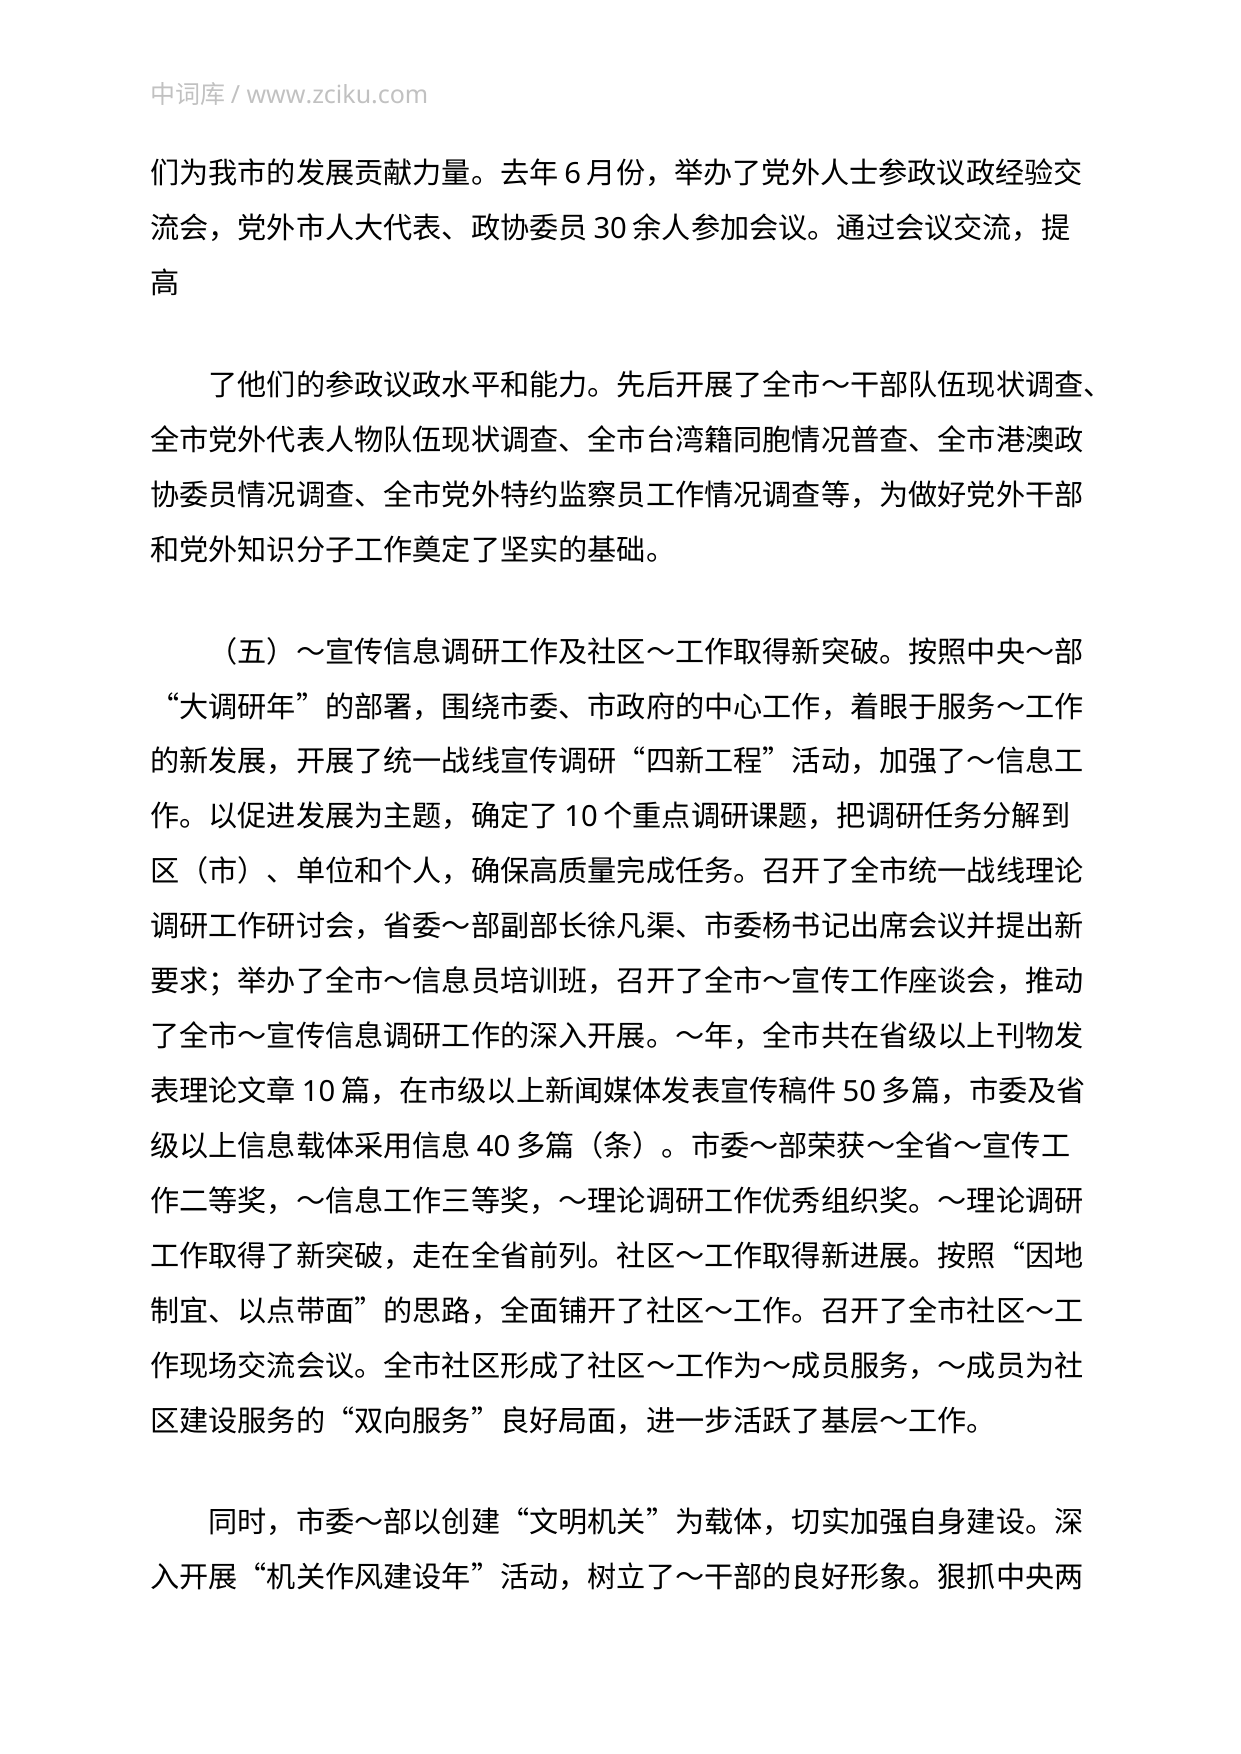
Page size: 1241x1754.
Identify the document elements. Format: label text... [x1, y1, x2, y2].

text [150, 150, 1090, 302]
text （五）～宣传信息调研工作及社区～工作取得新突破。按照中央～部“大调研年”的部署，围绕市委、市政府的中心工作，着眼于服务～工作的新发展，开展了统一战线宣传调研“四新工程”活动，加强了～信息工作。以促进发展为主题，确定了10个重点调研课题，把调研任务分解到区（市）、单位和个人，确保高质量完成任务。召开了全市统一战线理论调研工作研讨会，省委～部副部长徐凡渠、市委杨书记出席会议并提出新要求；举办了全市～信息员培训班，召开了全市～宣传工作座谈会，推动了全市～宣传信息调研工作的深入开展。～年，全市共在省级以上刊物发表理论文章10篇，在市级以上新闻媒体发表宣传稿件50多篇，市委及省级以上信息载体采用信息40多篇（条）。市委～部荣获～全省～宣传工作二等奖，～信息工作三等奖，～理论调研工作优秀组织奖。～理论调研工作取得了新突破，走在全省前列。社区～工作取得新进展。按照“因地制宜、以点带面”的思路，全面铺开了社区～工作。召开了全市社区～工作现场交流会议。全市社区形成了社区～工作为～成员服务，～成员为社区建设服务的“双向服务”良好局面，进一步活跃了基层～工作。 [150, 628, 1090, 1439]
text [150, 1499, 1090, 1596]
text 了他们的参政议政水平和能力。先后开展了全市～干部队伍现状调查、全市党外代表人物队伍现状调查、全市台湾籍同胞情况普查、全市港澳政协委员情况调查、全市党外特约监察员工作情况调查等，为做好党外干部和党外知识分子工作奠定了坚实的基础。 [150, 362, 1090, 569]
